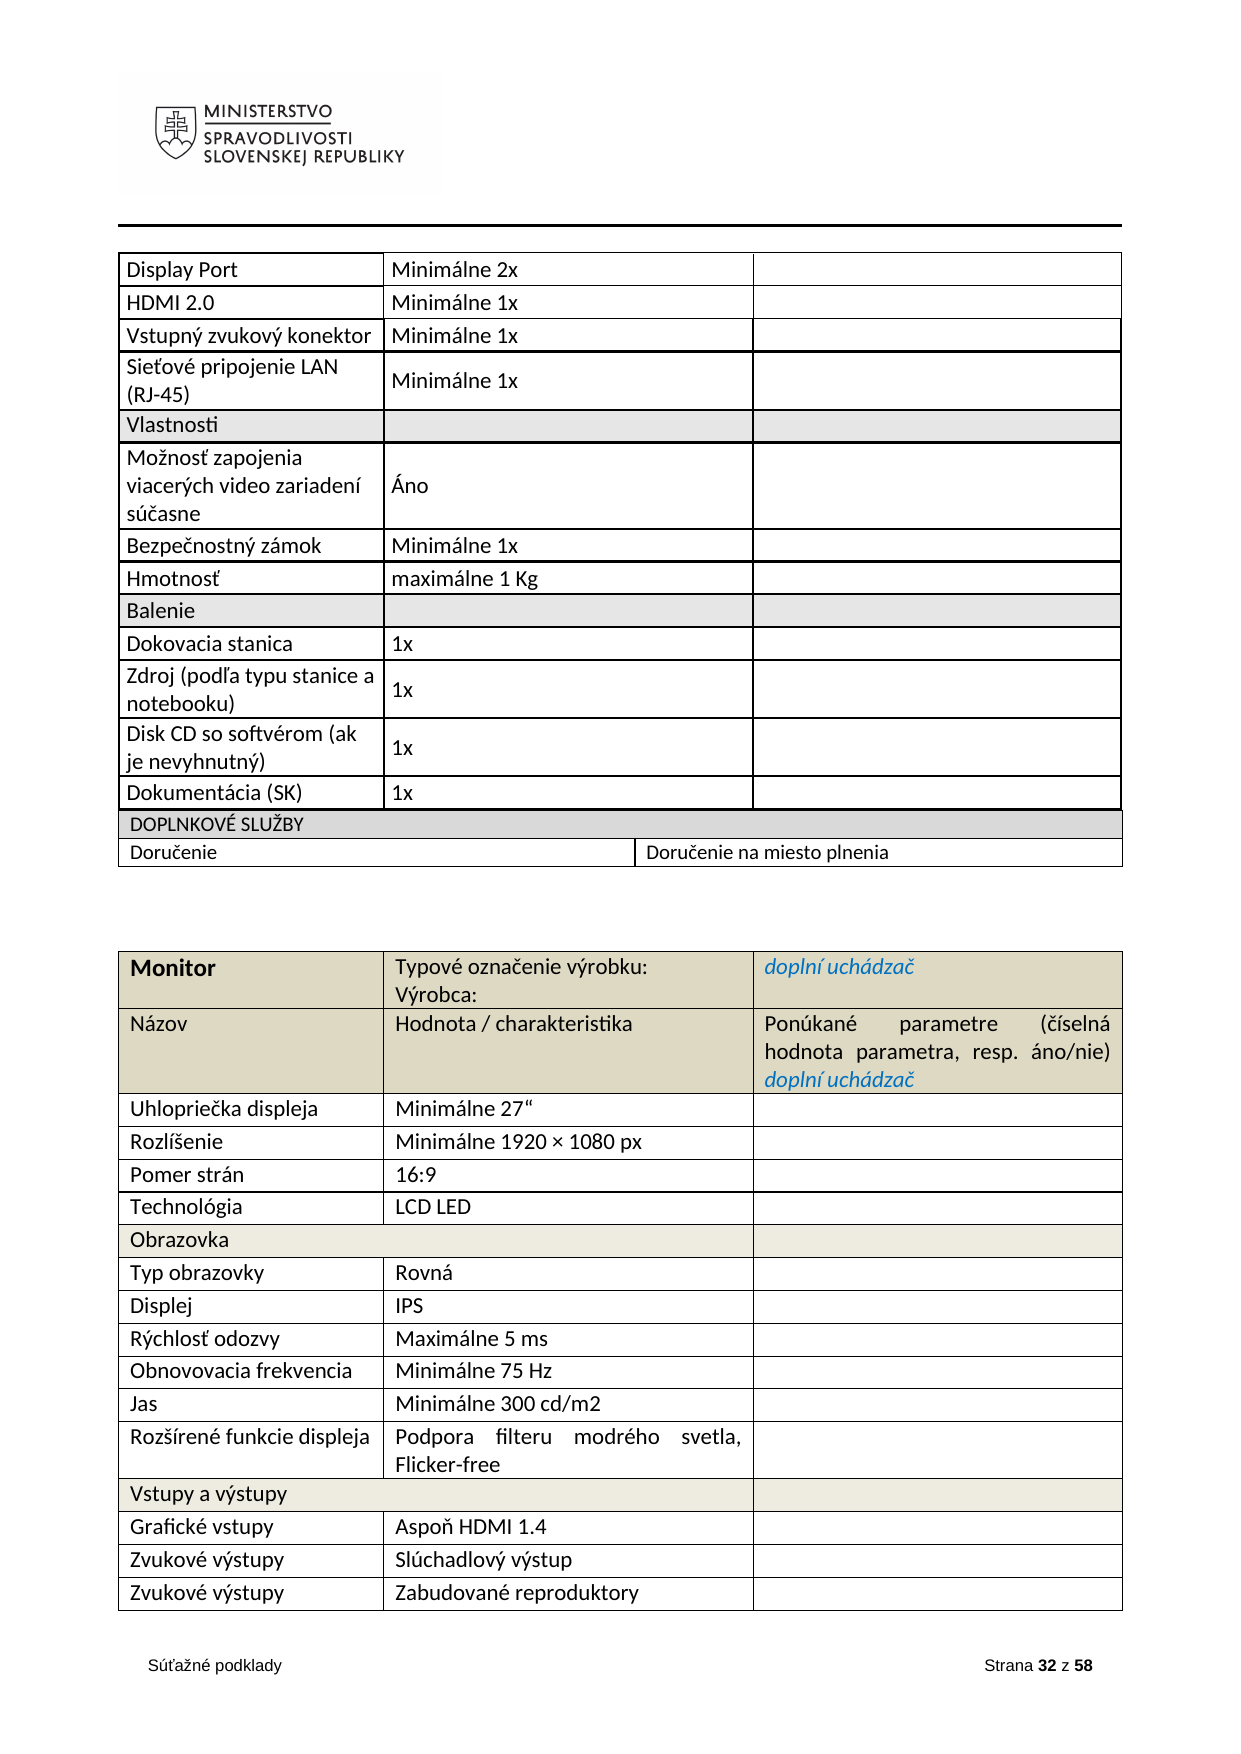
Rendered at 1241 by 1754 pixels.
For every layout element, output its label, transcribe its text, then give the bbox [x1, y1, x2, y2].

table_cell Slúchadlový výstup [384, 1545, 753, 1577]
table_cell [754, 353, 1120, 408]
table_cell [754, 1225, 1122, 1257]
table_cell Jas [119, 1389, 383, 1421]
table_cell Dokumentácia (SK) [120, 777, 383, 808]
table_cell Zvukové výstupy [119, 1578, 383, 1609]
table_cell [754, 444, 1120, 527]
table_cell Bezpečnostný zámok [120, 530, 383, 560]
table_cell Názov [119, 1009, 383, 1093]
table_cell IPS [384, 1291, 753, 1323]
table_cell Minimálne 1x [384, 286, 753, 318]
table_cell Maximálne 5 ms [384, 1324, 753, 1356]
table_cell Zdroj (podľa typu stanice a notebooku) [120, 661, 383, 717]
table_cell [754, 1258, 1122, 1290]
table_cell Displej [119, 1291, 383, 1323]
table_cell Minimálne 27“ [384, 1094, 753, 1126]
table_cell [385, 411, 752, 441]
table_cell Vstupný zvukový konektor [120, 320, 383, 350]
table_cell [754, 1324, 1122, 1356]
picture [118, 73, 443, 194]
table_header Typové označenie výrobku: Výrobca: [384, 952, 753, 1008]
table_cell Uhlopriečka displeja [119, 1094, 383, 1126]
table_cell Obnovovacia frekvencia [119, 1357, 383, 1388]
table_cell Grafické vstupy [119, 1512, 383, 1544]
table_cell Doručenie [119, 839, 634, 866]
table_cell [754, 530, 1120, 560]
table_cell Vlastnosti [120, 411, 383, 441]
table_cell Minimálne 1x [385, 319, 752, 350]
table_cell [754, 563, 1120, 593]
table_cell Minimálne 75 Hz [384, 1357, 753, 1388]
table_cell 1x [385, 719, 752, 775]
table_cell 1x [385, 628, 752, 659]
table_cell [754, 628, 1120, 659]
table_cell Minimálne 300 cd/m2 [384, 1389, 753, 1421]
table_cell 1x [385, 661, 752, 717]
table_cell Rozlíšenie [119, 1127, 383, 1159]
table_cell [753, 253, 1121, 285]
table_cell Zvukové výstupy [119, 1545, 383, 1577]
table_cell Minimálne 1x [385, 353, 752, 408]
table_cell Zabudované reproduktory [384, 1578, 753, 1609]
table_cell Rovná [384, 1258, 753, 1290]
table_cell Minimálne 1x [385, 530, 752, 560]
table_cell [754, 1094, 1122, 1126]
table_header Monitor [119, 952, 383, 1008]
table_cell Sieťové pripojenie LAN (RJ-45) [120, 353, 383, 408]
table_cell [754, 777, 1120, 808]
table_cell [754, 719, 1120, 775]
table_cell Technológia [119, 1193, 383, 1224]
table_cell Display Port [120, 254, 383, 285]
table_cell Podpora filteru modrého svetla, Flicker-free [384, 1422, 753, 1478]
table_cell Disk CD so softvérom (ak je nevyhnutný) [120, 719, 383, 775]
table_cell Áno [385, 444, 752, 527]
table_cell [754, 1127, 1122, 1159]
table_cell Pomer strán [119, 1160, 383, 1191]
table_cell [754, 1357, 1122, 1388]
table_cell [754, 286, 1121, 318]
table_cell Dokovacia stanica [120, 628, 383, 659]
table_header doplní uchádzač [754, 952, 1122, 1008]
table_cell Ponúkané parametre (číselná hodnota parametra, resp. áno/nie) doplní uchádzač [754, 1009, 1122, 1093]
table_cell Rýchlosť odozvy [119, 1324, 383, 1356]
table_cell Obrazovka [119, 1225, 753, 1257]
table_cell [754, 1291, 1122, 1323]
table_cell Hmotnosť [120, 563, 383, 593]
table_cell [754, 319, 1120, 350]
table_cell [754, 411, 1120, 441]
table_cell [754, 661, 1120, 717]
table_cell [754, 595, 1120, 626]
table_cell Hodnota / charakteristika [384, 1009, 753, 1093]
table_cell 16:9 [384, 1160, 753, 1191]
table_cell Minimálne 1920 × 1080 px [384, 1127, 753, 1159]
table_cell [754, 1512, 1122, 1544]
table_cell [754, 1545, 1122, 1577]
table_cell Vstupy a výstupy [119, 1479, 753, 1511]
table_cell 1x [385, 777, 752, 808]
table_cell [754, 1578, 1122, 1609]
table_cell Doručenie na miesto plnenia [636, 839, 1122, 866]
table_cell maximálne 1 Kg [385, 563, 752, 593]
table_cell Minimálne 2x [384, 253, 753, 285]
table_cell [754, 1193, 1122, 1224]
table_header DOPLNKOVÉ SLUŽBY [119, 811, 1122, 838]
table_cell [385, 595, 752, 626]
table_cell Rozšírené funkcie displeja [119, 1422, 383, 1478]
table_cell Aspoň HDMI 1.4 [384, 1512, 753, 1544]
table_cell [754, 1479, 1122, 1511]
table_cell [754, 1160, 1122, 1191]
table_cell HDMI 2.0 [120, 287, 383, 318]
table_cell LCD LED [384, 1193, 753, 1224]
table_cell Možnosť zapojenia viacerých video zariadení súčasne [120, 444, 383, 527]
table_cell [754, 1422, 1122, 1478]
table_cell [754, 1389, 1122, 1421]
table_cell Typ obrazovky [119, 1258, 383, 1290]
table_cell Balenie [120, 595, 383, 626]
